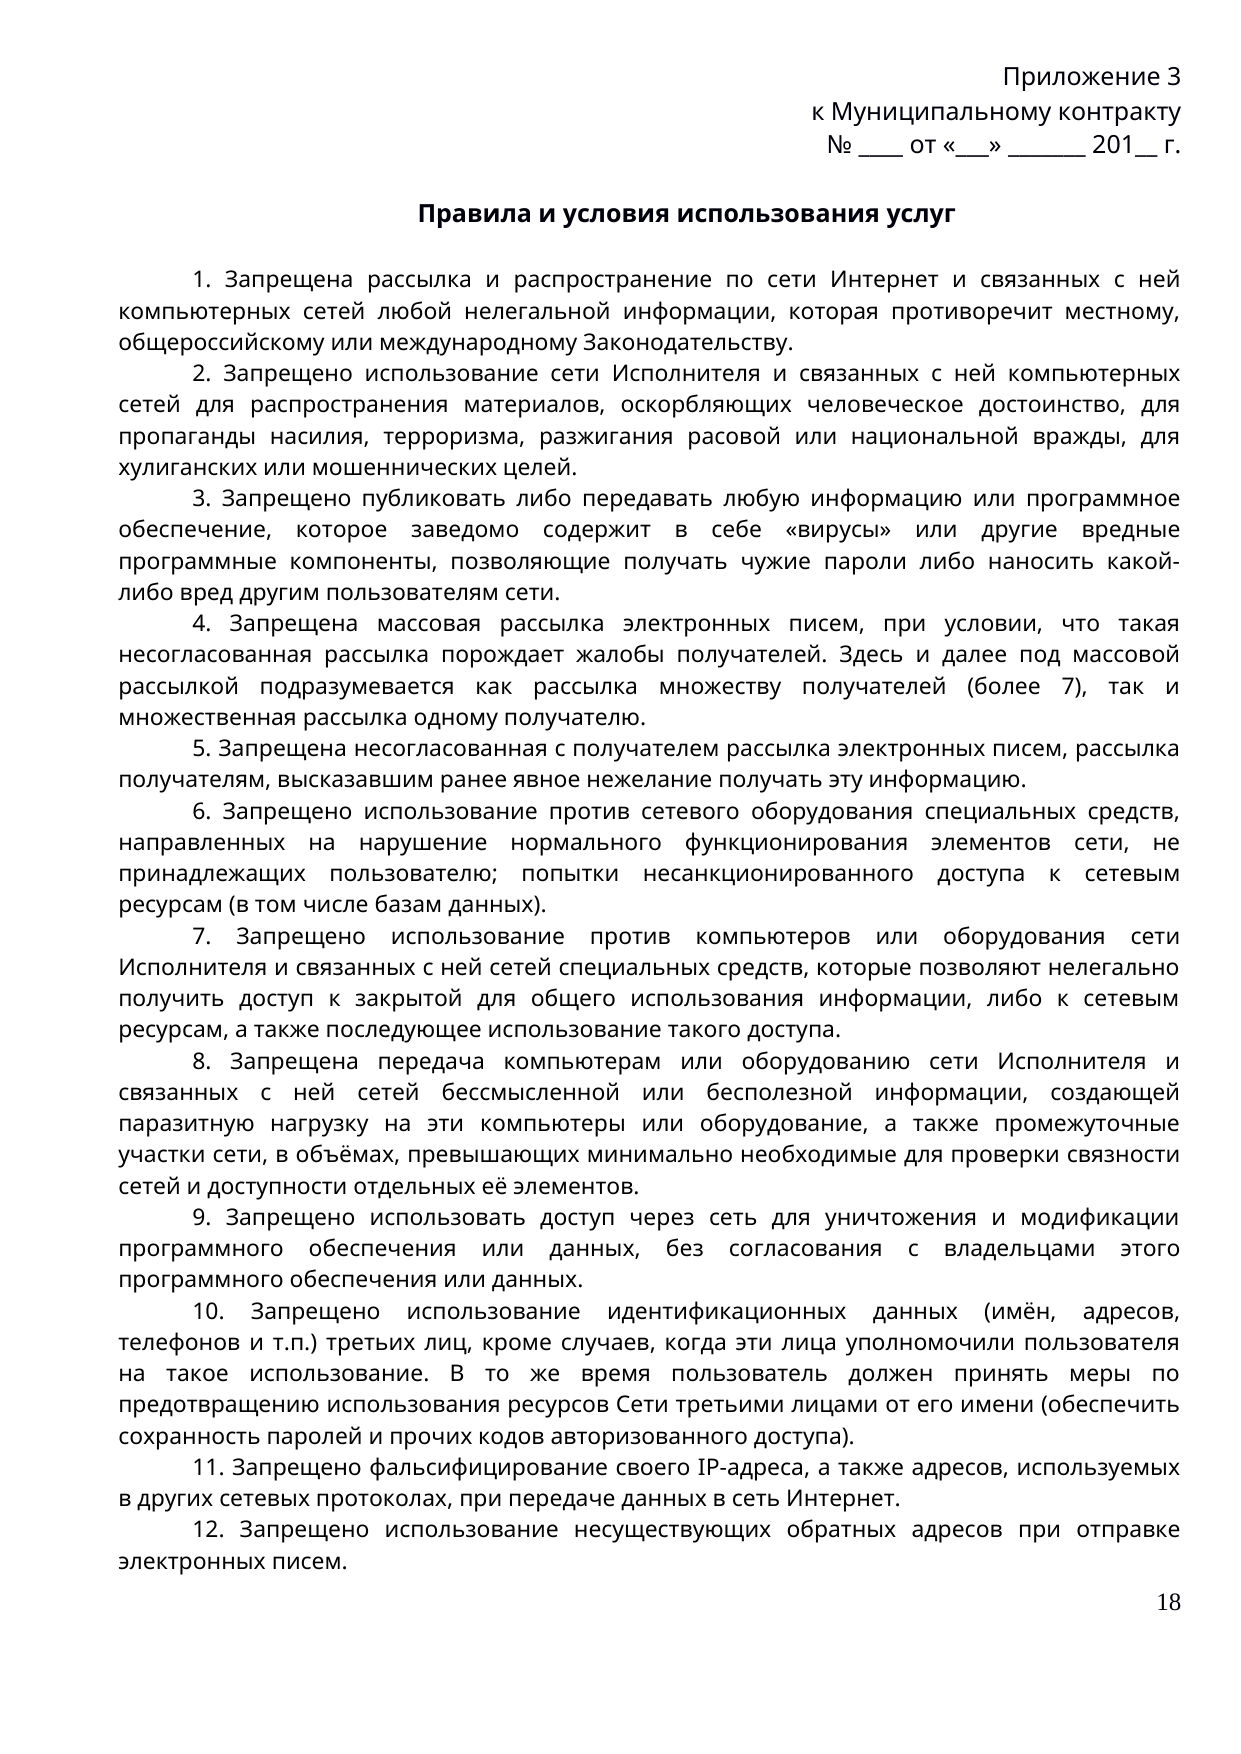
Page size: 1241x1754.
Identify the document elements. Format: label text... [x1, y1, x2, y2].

text к Муниципальному контракту [118, 93, 1181, 127]
text 10. Запрещено использование идентификационных данных (имён, адресов, телефонов и т.п.) третьих лиц, кроме случаев, когда эти лица уполномочили пользователя на такое использование. В то же время пользователь должен принять меры по предотвращению использования ресурсов Сети третьими лицами от его имени (обеспечить сохранность паролей и прочих кодов авторизованного доступа). [118, 1295, 1181, 1451]
text 2. Запрещено использование сети Исполнителя и связанных с ней компьютерных сетей для распространения материалов, оскорбляющих человеческое достоинство, для пропаганды насилия, терроризма, разжигания расовой или национальной вражды, для хулиганских или мошеннических целей. [118, 357, 1181, 482]
text 11. Запрещено фальсифицирование своего IP-адреса, а также адресов, используемых в других сетевых протоколах, при передаче данных в сеть Интернет. [118, 1451, 1181, 1513]
text 1. Запрещена рассылка и распространение по сети Интернет и связанных с ней компьютерных сетей любой нелегальной информации, которая противоречит местному, общероссийскому или международному Законодательству. [118, 263, 1181, 357]
text 5. Запрещена несогласованная с получателем рассылка электронных писем, рассылка получателям, высказавшим ранее явное нежелание получать эту информацию. [118, 732, 1181, 795]
text 12. Запрещено использование несуществующих обратных адресов при отправке электронных писем. [118, 1513, 1181, 1576]
text № ____ от «___» _______ 201__ г. [118, 127, 1181, 161]
text Правила и условия использования услуг [118, 195, 1181, 229]
text 6. Запрещено использование против сетевого оборудования специальных средств, направленных на нарушение нормального функционирования элементов сети, не принадлежащих пользователю; попытки несанкционированного доступа к сетевым ресурсам (в том числе базам данных). [118, 795, 1181, 920]
text 8. Запрещена передача компьютерам или оборудованию сети Исполнителя и связанных с ней сетей бессмысленной или бесполезной информации, создающей паразитную нагрузку на эти компьютеры или оборудование, а также промежуточные участки сети, в объёмах, превышающих минимально необходимые для проверки связности сетей и доступности отдельных её элементов. [118, 1045, 1181, 1201]
text 9. Запрещено использовать доступ через сеть для уничтожения и модификации программного обеспечения или данных, без согласования с владельцами этого программного обеспечения или данных. [118, 1201, 1181, 1295]
text Приложение 3 [118, 59, 1181, 93]
text 4. Запрещена массовая рассылка электронных писем, при условии, что такая несогласованная рассылка порождает жалобы получателей. Здесь и далее под массовой рассылкой подразумевается как рассылка множеству получателей (более 7), так и множественная рассылка одному получателю. [118, 607, 1181, 732]
text 3. Запрещено публиковать либо передавать любую информацию или программное обеспечение, которое заведомо содержит в себе «вирусы» или другие вредные программные компоненты, позволяющие получать чужие пароли либо наносить какой-либо вред другим пользователям сети. [118, 482, 1181, 607]
text 7. Запрещено использование против компьютеров или оборудования сети Исполнителя и связанных с ней сетей специальных средств, которые позволяют нелегально получить доступ к закрытой для общего использования информации, либо к сетевым ресурсам, а также последующее использование такого доступа. [118, 920, 1181, 1045]
